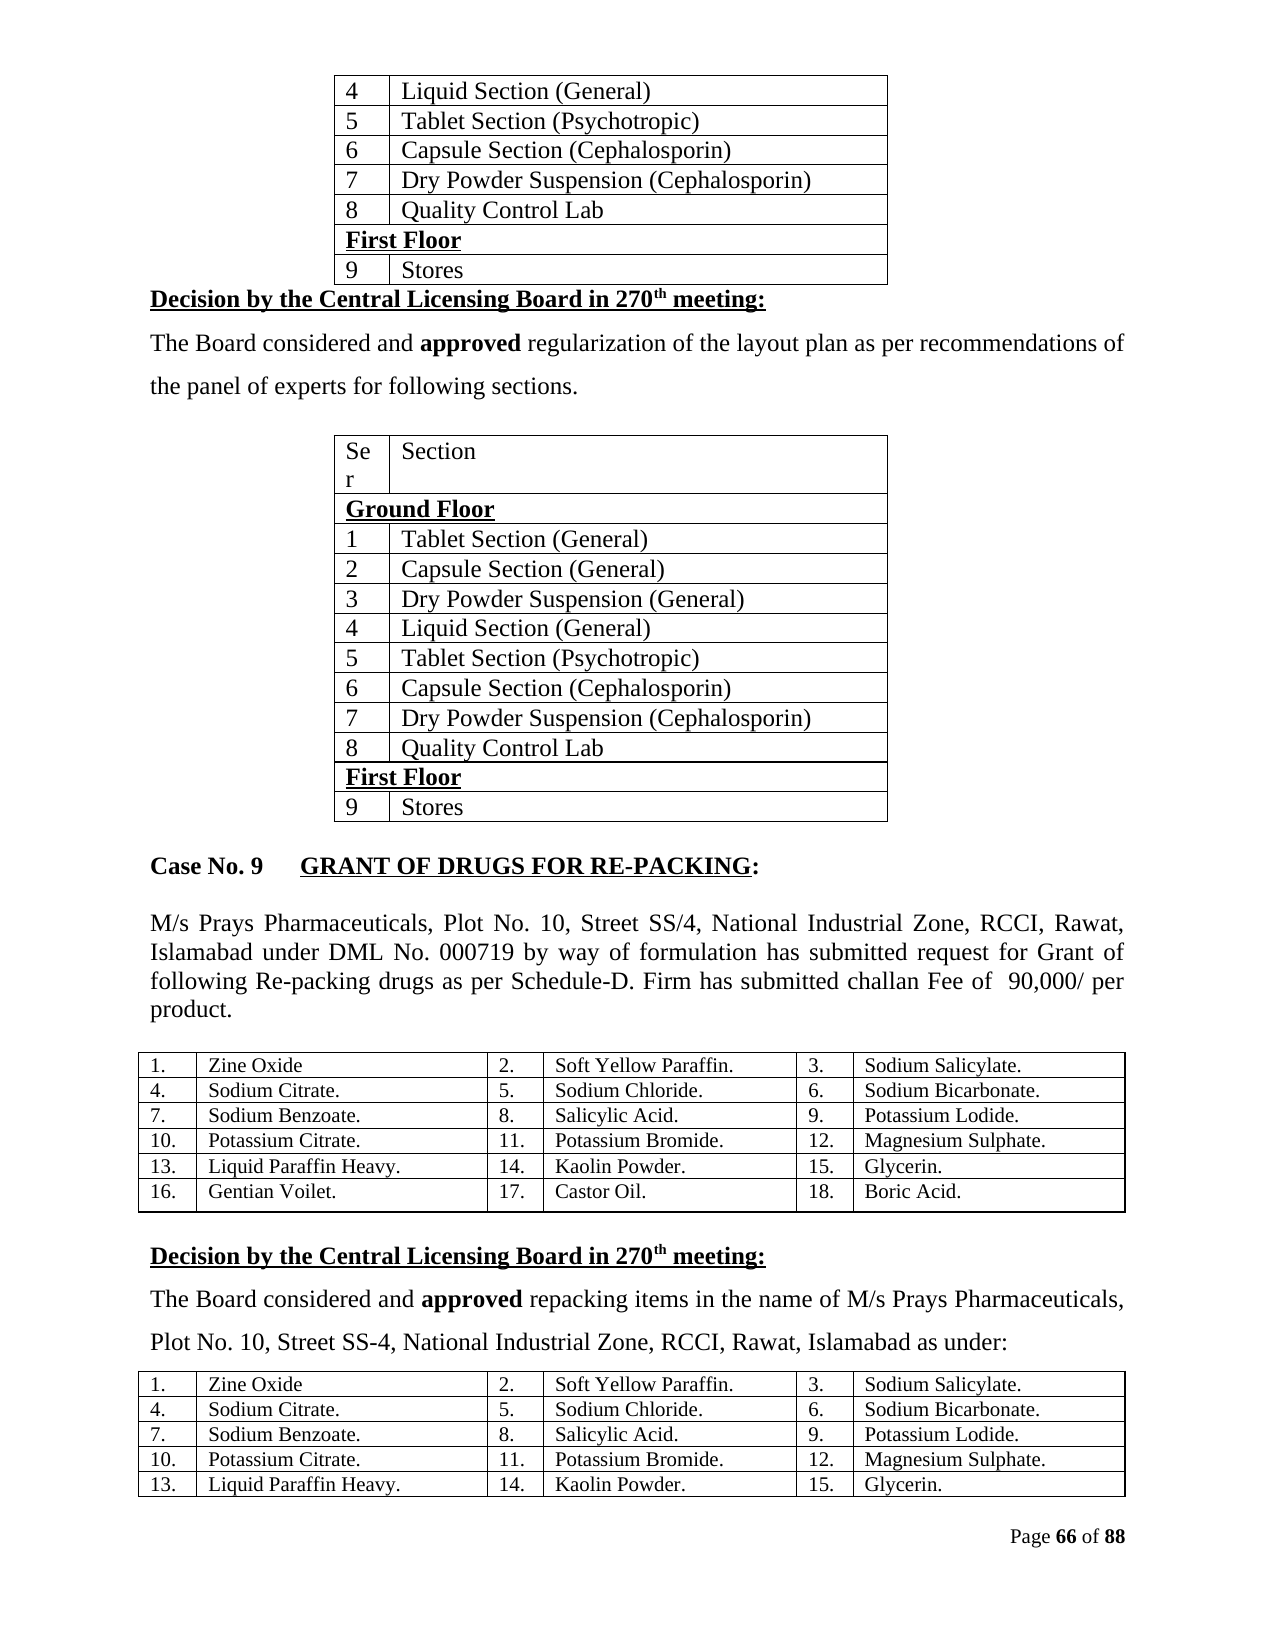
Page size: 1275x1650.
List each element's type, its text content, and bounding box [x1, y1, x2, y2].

table_cell 8 [335, 733, 389, 761]
table_header Soft Yellow Paraffin. [544, 1372, 796, 1396]
table_cell 5 [335, 643, 389, 672]
table_cell Sodium Bicarbonate. [854, 1397, 1124, 1421]
table_cell 3 [335, 584, 389, 612]
table_cell 5 [335, 106, 389, 134]
table_cell Gentian Voilet. [197, 1179, 487, 1211]
text The Board considered and approved regularization of the layout plan as per recommendations of the panel of experts for following sections. [150, 328, 1125, 399]
text M/s Prays Pharmaceuticals, Plot No. 10, Street SS/4, National Industrial Zone, RCCI, Rawat, Islamabad under DML No. 000719 by way of formulation has submitted request for Grant of following Re-packing drugs as per Schedule-D. Firm has submitted challan Fee of 90,000/ per product. [150, 908, 1125, 1023]
table_cell Potassium Citrate. [197, 1129, 487, 1152]
table_cell 14. [488, 1154, 543, 1178]
table_cell 1 [335, 524, 389, 553]
table_cell Magnesium Sulphate. [854, 1447, 1124, 1471]
table_cell 6 [335, 673, 389, 702]
table_cell Liquid Paraffin Heavy. [197, 1472, 487, 1496]
table_cell 7 [335, 703, 389, 732]
table_cell 10. [139, 1447, 196, 1471]
table_cell 17. [488, 1179, 543, 1211]
table_cell Tablet Section (General) [390, 524, 887, 553]
table_header Sodium Salicylate. [854, 1372, 1124, 1396]
table_header Section [390, 436, 887, 493]
table_cell 7. [139, 1103, 196, 1127]
table_cell 5. [488, 1078, 543, 1102]
table_cell 12. [797, 1447, 853, 1471]
table_cell Sodium Citrate. [197, 1397, 487, 1421]
table_header Zine Oxide [197, 1372, 487, 1396]
table_header 2. [488, 1053, 543, 1077]
table_cell 4. [139, 1397, 196, 1421]
table_cell 4 [335, 614, 389, 642]
table_cell Dry Powder Suspension (Cephalosporin) [390, 165, 887, 194]
table_cell 7. [139, 1422, 196, 1446]
table_header 1. [139, 1053, 196, 1077]
table_cell Dry Powder Suspension (General) [390, 584, 887, 612]
table_header Ser [335, 436, 389, 493]
table_cell Quality Control Lab [390, 195, 887, 224]
table_cell 12. [797, 1129, 853, 1152]
table_header 1. [139, 1372, 196, 1396]
table_cell 14. [488, 1472, 543, 1496]
table_cell 4 [335, 76, 389, 105]
table_cell 11. [488, 1447, 543, 1471]
table_cell Kaolin Powder. [544, 1472, 796, 1496]
table_cell Liquid Paraffin Heavy. [197, 1154, 487, 1178]
table_cell Quality Control Lab [390, 733, 887, 761]
table_cell 4. [139, 1078, 196, 1102]
table_cell 15. [797, 1154, 853, 1178]
table_cell 18. [797, 1179, 853, 1211]
table_cell 11. [488, 1129, 543, 1152]
table_cell Liquid Section (General) [390, 76, 887, 105]
table_cell 13. [139, 1472, 196, 1496]
table_cell Capsule Section (Cephalosporin) [390, 673, 887, 702]
table_cell Sodium Citrate. [197, 1078, 487, 1102]
table_cell Potassium Citrate. [197, 1447, 487, 1471]
table_cell 8. [488, 1103, 543, 1127]
table_cell Castor Oil. [544, 1179, 796, 1211]
text Decision by the Central Licensing Board in 270th meeting: [150, 1241, 1125, 1270]
table_cell Capsule Section (Cephalosporin) [390, 136, 887, 164]
table_cell First Floor [335, 225, 887, 254]
table_cell Potassium Bromide. [544, 1129, 796, 1152]
table_cell 15. [797, 1472, 853, 1496]
table_cell Glycerin. [854, 1472, 1124, 1496]
table_header Zine Oxide [197, 1053, 487, 1077]
table_cell Tablet Section (Psychotropic) [390, 106, 887, 134]
text The Board considered and approved repacking items in the name of M/s Prays Pharmaceuticals, Plot No. 10, Street SS-4, National Industrial Zone, RCCI, Rawat, Islamabad as under: [150, 1284, 1125, 1356]
table_header 3. [797, 1053, 853, 1077]
text Decision by the Central Licensing Board in 270th meeting: [150, 284, 1125, 313]
table_cell Liquid Section (General) [390, 614, 887, 642]
table_header 3. [797, 1372, 853, 1396]
table_cell Tablet Section (Psychotropic) [390, 643, 887, 672]
table_header 2. [488, 1372, 543, 1396]
table_cell Sodium Benzoate. [197, 1103, 487, 1127]
table_cell Salicylic Acid. [544, 1422, 796, 1446]
table_cell 7 [335, 165, 389, 194]
table_cell 6. [797, 1078, 853, 1102]
table_header Sodium Salicylate. [854, 1053, 1124, 1077]
table_cell 13. [139, 1154, 196, 1178]
table_cell Sodium Chloride. [544, 1078, 796, 1102]
table_cell 2 [335, 554, 389, 583]
table_cell 16. [139, 1179, 196, 1211]
table_cell Dry Powder Suspension (Cephalosporin) [390, 703, 887, 732]
table_cell 6 [335, 136, 389, 164]
table_cell Sodium Chloride. [544, 1397, 796, 1421]
table_cell 9. [797, 1422, 853, 1446]
table_cell Sodium Benzoate. [197, 1422, 487, 1446]
table_cell Boric Acid. [854, 1179, 1124, 1211]
table_cell Sodium Bicarbonate. [854, 1078, 1124, 1102]
table_cell 10. [139, 1129, 196, 1152]
table_cell Kaolin Powder. [544, 1154, 796, 1178]
table_cell Potassium Lodide. [854, 1103, 1124, 1127]
table_cell 8. [488, 1422, 543, 1446]
table_cell Stores [390, 792, 887, 821]
table_cell 9. [797, 1103, 853, 1127]
table_cell Salicylic Acid. [544, 1103, 796, 1127]
table_cell Potassium Bromide. [544, 1447, 796, 1471]
table_cell 8 [335, 195, 389, 224]
table_cell Capsule Section (General) [390, 554, 887, 583]
table_cell Magnesium Sulphate. [854, 1129, 1124, 1152]
table_cell 9 [335, 255, 389, 283]
table_cell Potassium Lodide. [854, 1422, 1124, 1446]
table_cell 9 [335, 792, 389, 821]
table_cell 5. [488, 1397, 543, 1421]
table_cell Glycerin. [854, 1154, 1124, 1178]
table_header Soft Yellow Paraffin. [544, 1053, 796, 1077]
table_cell Stores [390, 255, 887, 283]
table_cell 6. [797, 1397, 853, 1421]
text Case No. 9 GRANT OF DRUGS FOR RE-PACKING: [150, 851, 1125, 879]
table_cell First Floor [335, 763, 887, 791]
table_cell Ground Floor [335, 494, 887, 523]
